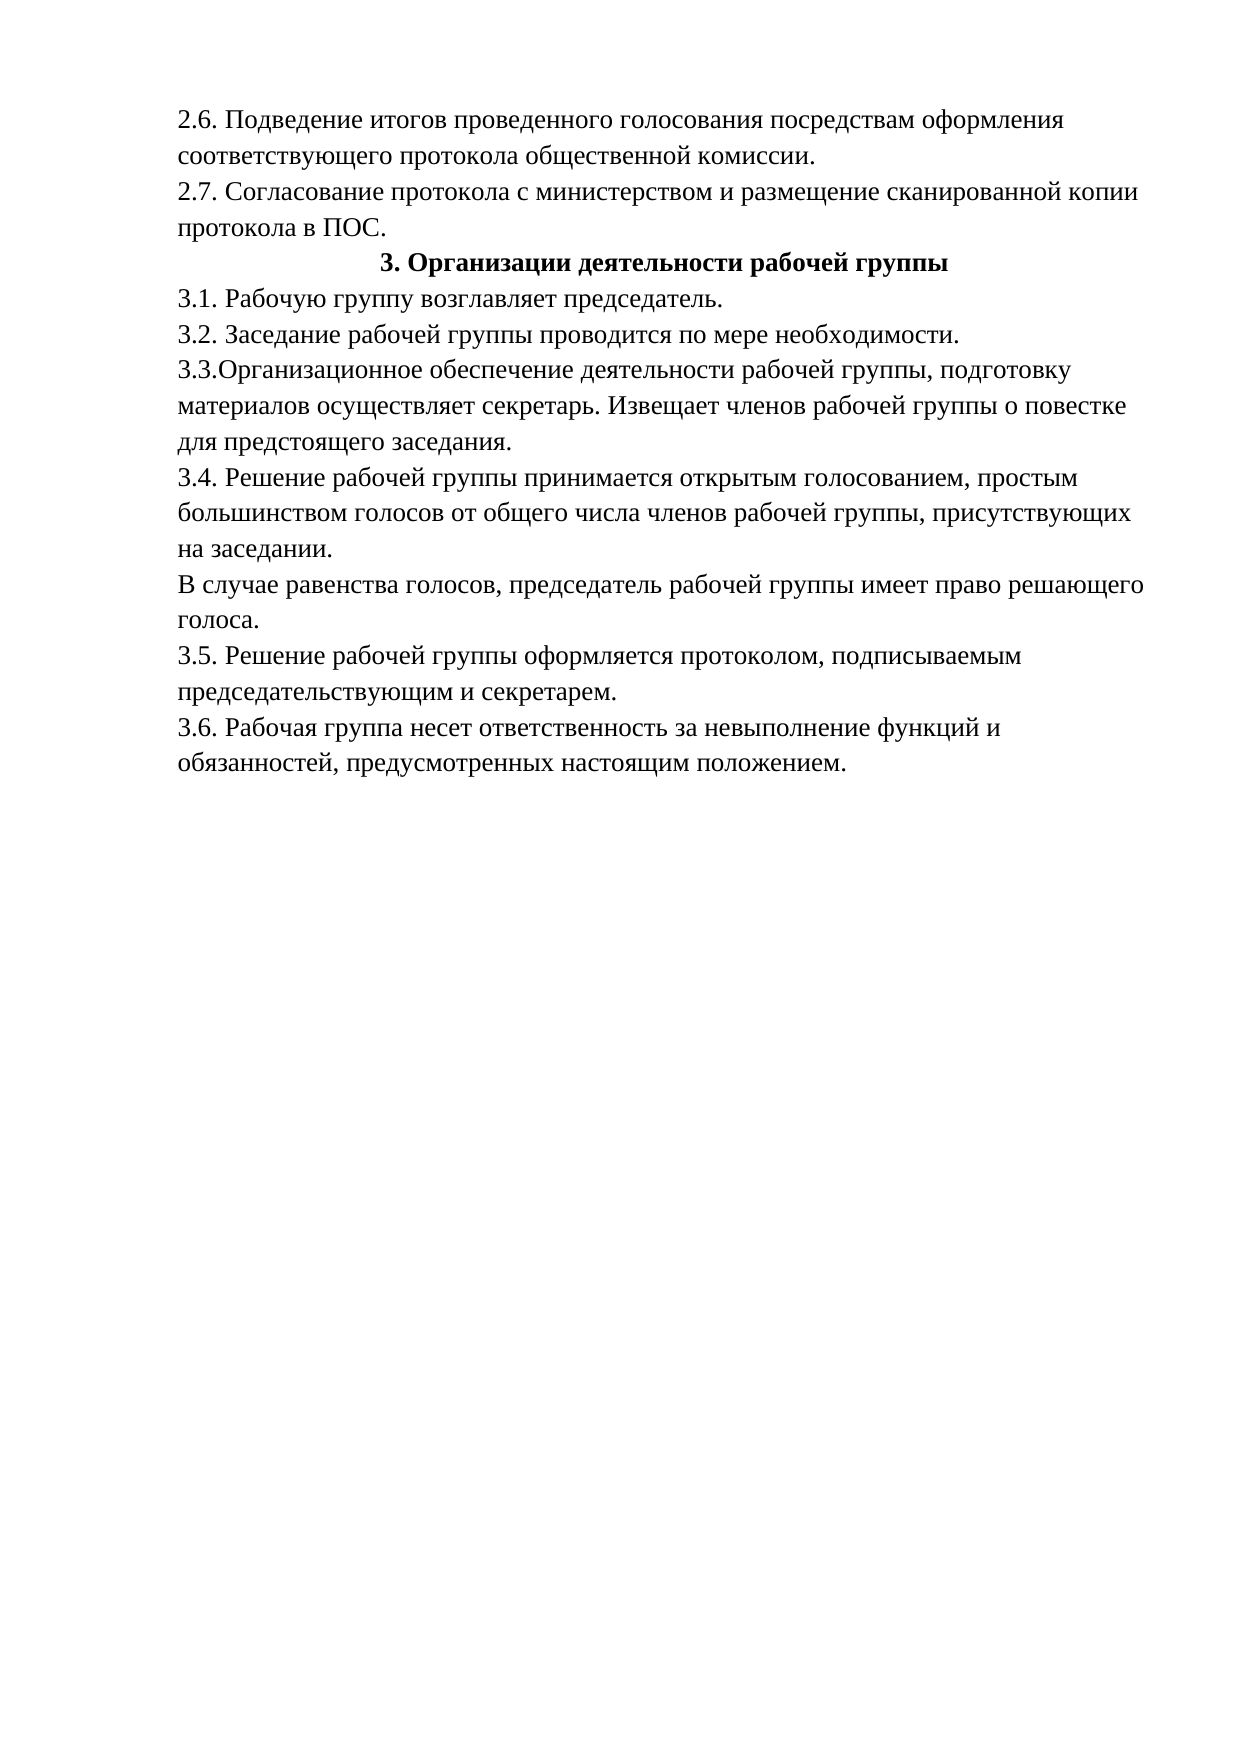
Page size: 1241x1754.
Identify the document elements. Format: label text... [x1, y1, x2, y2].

text 2.7. Согласование протокола с министерством и размещение сканированной копии протокола в ПОС. [177, 175, 1152, 242]
text 3.4. Решение рабочей группы принимается открытым голосованием, простым большинством голосов от общего числа членов рабочей группы, присутствующих на заседании. [177, 461, 1152, 563]
text В случае равенства голосов, председатель рабочей группы имеет право решающего голоса. [177, 568, 1152, 635]
text 3.5. Решение рабочей группы оформляется протоколом, подписываемым председательствующим и секретарем. [177, 639, 1152, 706]
text 3.1. Рабочую группу возглавляет председатель. [177, 282, 1152, 313]
text 2.6. Подведение итогов проведенного голосования посредствам оформления соответствующего протокола общественной комиссии. [177, 103, 1152, 170]
text 3.2. Заседание рабочей группы проводится по мере необходимости. [177, 318, 1152, 349]
text 3.6. Рабочая группа несет ответственность за невыполнение функций и обязанностей, предусмотренных настоящим положением. [177, 711, 1152, 778]
text 3.3.Организационное обеспечение деятельности рабочей группы, подготовку материалов осуществляет секретарь. Извещает членов рабочей группы о повестке для предстоящего заседания. [177, 353, 1152, 456]
text 3. Организации деятельности рабочей группы [177, 246, 1152, 277]
